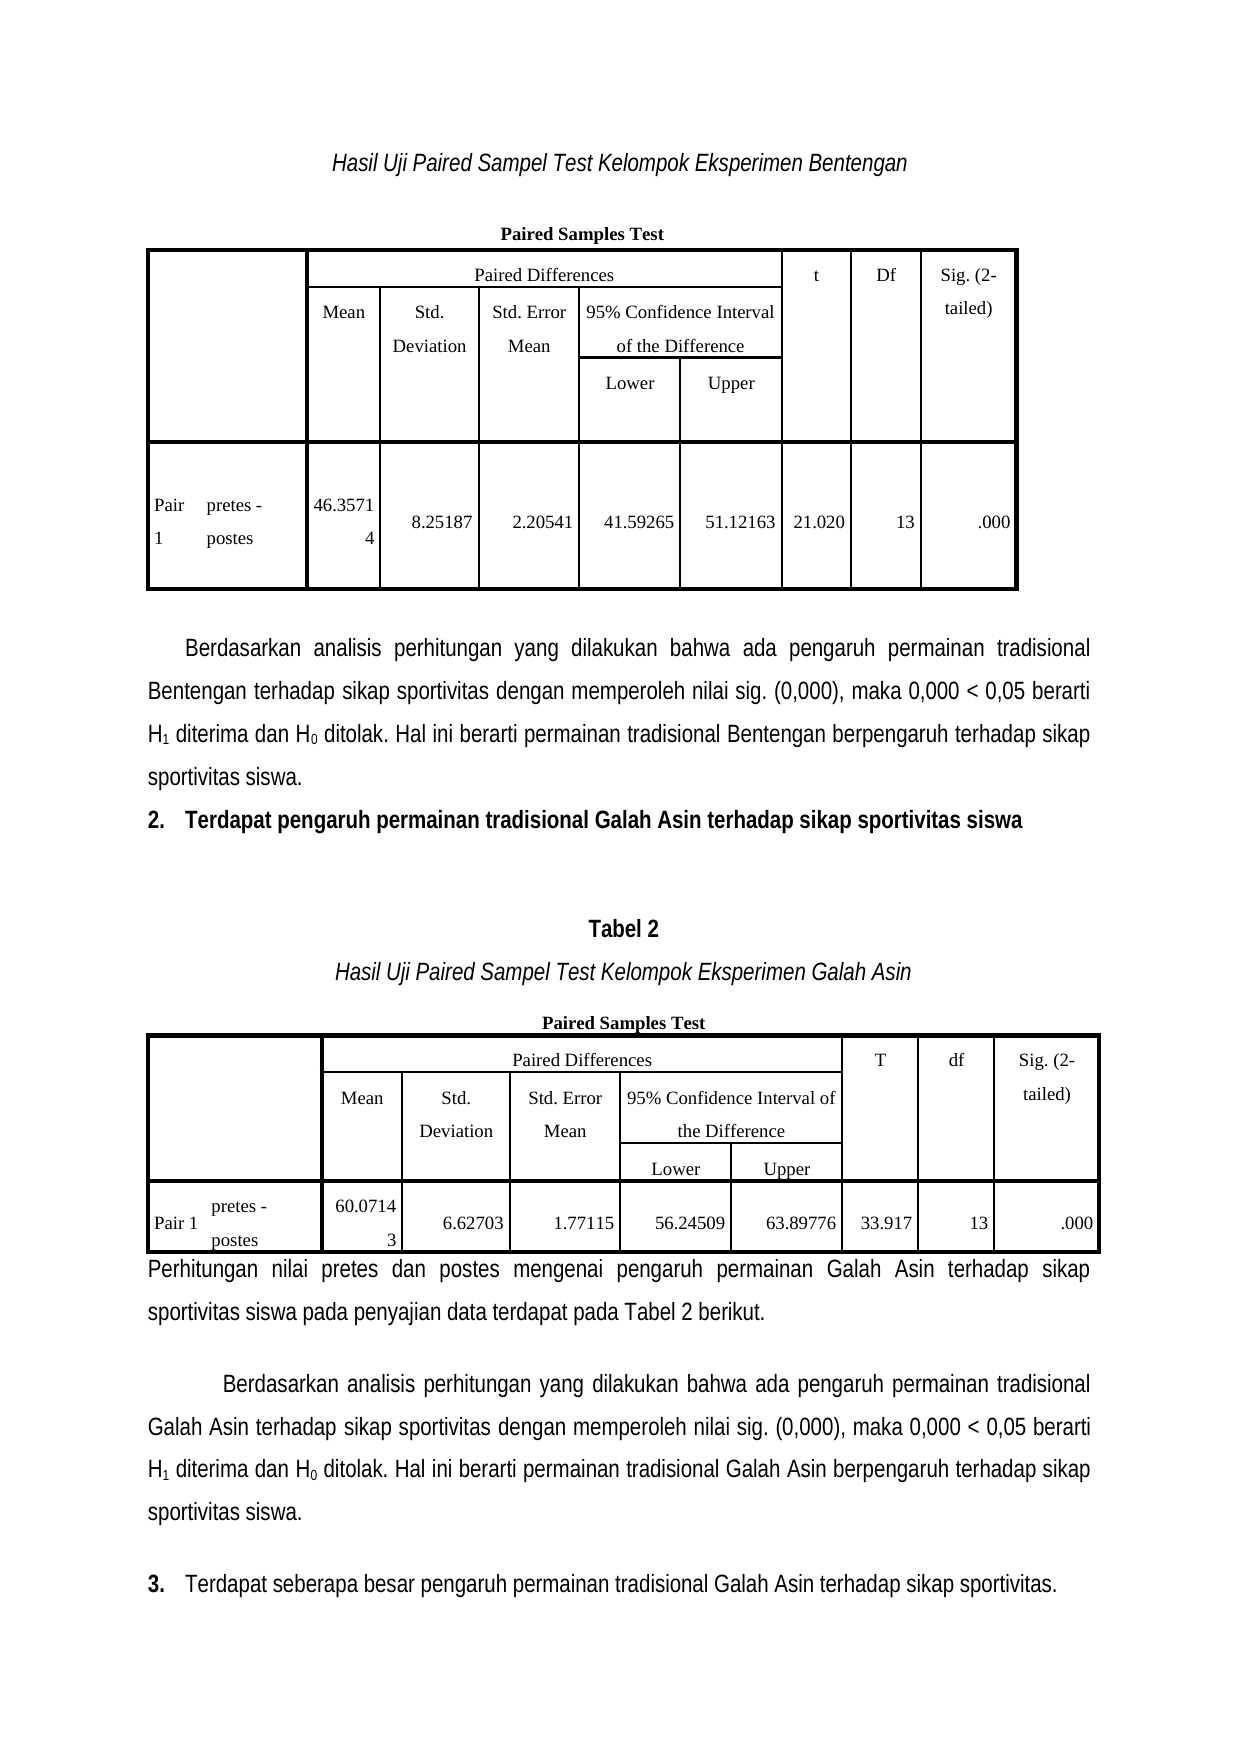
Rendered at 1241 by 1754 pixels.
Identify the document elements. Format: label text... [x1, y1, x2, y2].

table_cell 95% Confidence Interval of the Difference [621, 1073, 841, 1142]
table_cell pretes - postes [200, 444, 305, 587]
table_cell 6.62703 [403, 1183, 509, 1250]
table_cell 13 [919, 1183, 993, 1250]
text Berdasarkan analisis perhitungan yang dilakukan bahwa ada pengaruh permainan tradisional Bentengan terhadap sikap sportivitas dengan memperoleh nilai sig. (0,000), maka 0,000 < 0,05 berarti H1 diterima dan H0 ditolak. Hal ini berarti permainan tradisional Bentengan berpengaruh terhadap sikap sportivitas siswa. [148, 633, 1092, 790]
table_cell Pair 1 [150, 1183, 205, 1250]
text Perhitungan nilai pretes dan postes mengenai pengaruh permainan Galah Asin terhadap sikap sportivitas siswa pada penyajian data terdapat pada Tabel 2 berikut. [148, 1254, 1092, 1326]
table_cell [150, 1038, 320, 1179]
table_cell 56.24509 [621, 1183, 730, 1250]
table_cell Sig. (2-tailed) [995, 1038, 1097, 1179]
table_cell Mean [309, 288, 379, 440]
text Berdasarkan analisis perhitungan yang dilakukan bahwa ada pengaruh permainan tradisional Galah Asin terhadap sikap sportivitas dengan memperoleh nilai sig. (0,000), maka 0,000 < 0,05 berarti H1 diterima dan H0 ditolak. Hal ini berarti permainan tradisional Galah Asin berpengaruh terhadap sikap sportivitas siswa. [148, 1369, 1092, 1526]
table_cell Pair 1 [150, 444, 200, 587]
table_cell Upper [681, 359, 781, 440]
text Hasil Uji Paired Sampel Test Kelompok Eksperimen Bentengan [148, 148, 1092, 176]
list Terdapat seberapa besar pengaruh permainan tradisional Galah Asin terhadap sikap sportivitas. [148, 1569, 1092, 1598]
table_cell Std. Deviation [381, 288, 478, 440]
table_cell pretes - postes [205, 1183, 320, 1250]
table_cell Paired Differences [309, 252, 781, 286]
table_cell 63.89776 [732, 1183, 841, 1250]
table_cell 13 [852, 444, 920, 587]
table_cell t [783, 252, 850, 440]
table_cell 46.35714 [309, 444, 379, 587]
table_header Tabel 2 Hasil Uji Paired Sampel Test Kelompok Eksperimen Galah Asin Paired Samples Test [148, 848, 1099, 1033]
table_cell 41.59265 [580, 444, 679, 587]
table_cell Lower [621, 1144, 730, 1179]
table_cell .000 [995, 1183, 1097, 1250]
table_cell [150, 252, 305, 440]
table_cell Df [852, 252, 920, 440]
table_cell 95% Confidence Interval of the Difference [580, 288, 781, 356]
table_cell 33.917 [843, 1183, 917, 1250]
table_cell T [843, 1038, 917, 1179]
table_cell Std. Error Mean [511, 1073, 619, 1179]
table_header Paired Samples Test [148, 211, 1016, 248]
table_cell Std. Error Mean [480, 288, 578, 440]
table_cell 2.20541 [480, 444, 578, 587]
table_cell Lower [580, 359, 679, 440]
table_cell 8.25187 [381, 444, 478, 587]
table_cell df [919, 1038, 993, 1179]
table_cell 1.77115 [511, 1183, 619, 1250]
table_cell Mean [324, 1073, 401, 1179]
table_cell Upper [732, 1144, 841, 1179]
table_cell Paired Differences [324, 1038, 841, 1071]
table_cell 21.020 [783, 444, 850, 587]
table_cell 60.07143 [324, 1183, 401, 1250]
table_cell Sig. (2-tailed) [922, 252, 1014, 440]
table_cell .000 [922, 444, 1014, 587]
list Terdapat pengaruh permainan tradisional Galah Asin terhadap sikap sportivitas siswa [148, 804, 1092, 833]
table_cell 51.12163 [681, 444, 781, 587]
table_cell Std. Deviation [403, 1073, 509, 1179]
